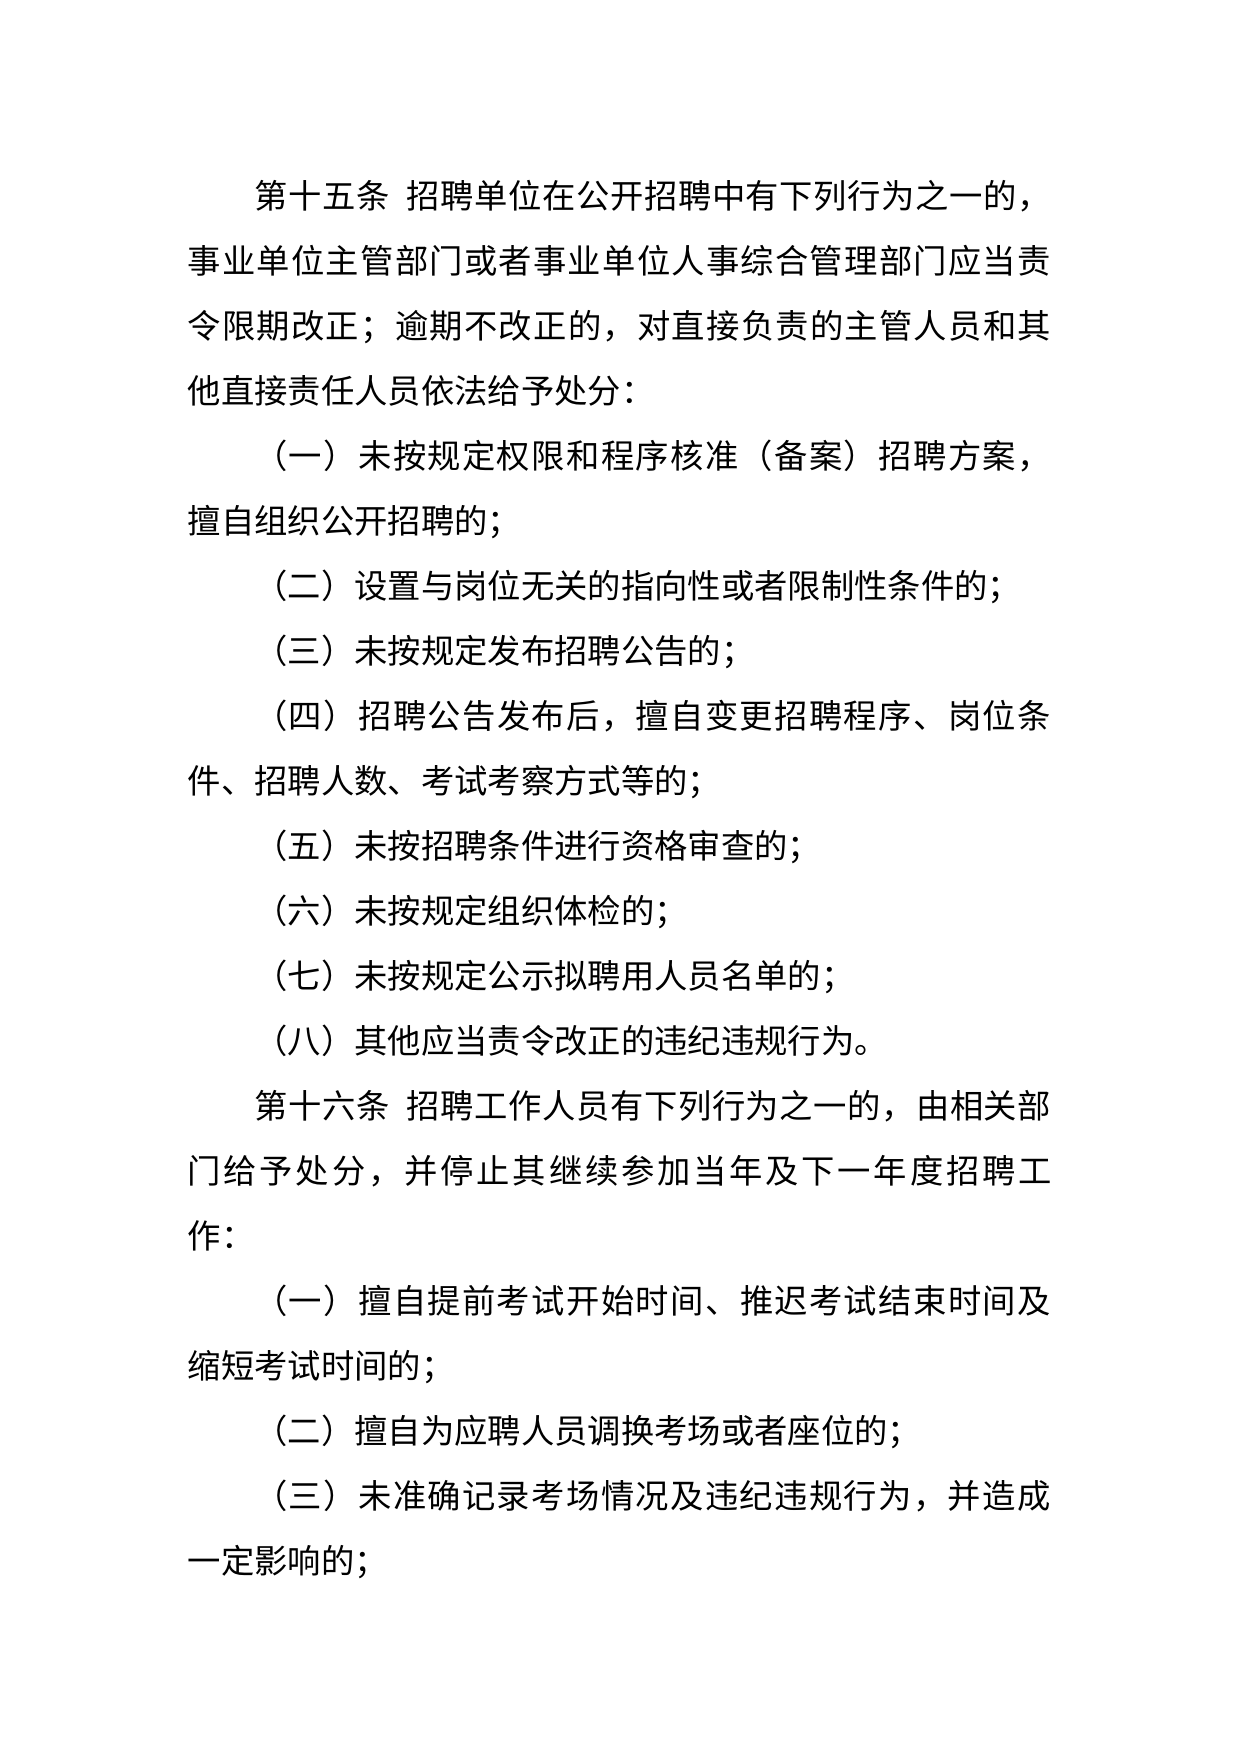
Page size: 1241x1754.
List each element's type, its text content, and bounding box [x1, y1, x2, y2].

text （三）未准确记录考场情况及违纪违规行为，并造成一定影响的； [187, 1462, 1053, 1592]
text （四）招聘公告发布后，擅自变更招聘程序、岗位条件、招聘人数、考试考察方式等的； [187, 682, 1053, 812]
text （一）未按规定权限和程序核准（备案）招聘方案，擅自组织公开招聘的； [187, 422, 1053, 552]
text （八）其他应当责令改正的违纪违规行为。 [187, 1007, 1053, 1072]
text 第十五条 招聘单位在公开招聘中有下列行为之一的，事业单位主管部门或者事业单位人事综合管理部门应当责令限期改正；逾期不改正的，对直接负责的主管人员和其他直接责任人员依法给予处分： [187, 162, 1053, 422]
text 第十六条 招聘工作人员有下列行为之一的，由相关部门给予处分，并停止其继续参加当年及下一年度招聘工作： [187, 1072, 1053, 1267]
text （七）未按规定公示拟聘用人员名单的； [187, 942, 1053, 1007]
text （一）擅自提前考试开始时间、推迟考试结束时间及缩短考试时间的； [187, 1267, 1053, 1397]
text （二）擅自为应聘人员调换考场或者座位的； [187, 1397, 1053, 1462]
text （二）设置与岗位无关的指向性或者限制性条件的； [187, 552, 1053, 617]
text （五）未按招聘条件进行资格审查的； [187, 812, 1053, 877]
text （三）未按规定发布招聘公告的； [187, 617, 1053, 682]
text （六）未按规定组织体检的； [187, 877, 1053, 942]
